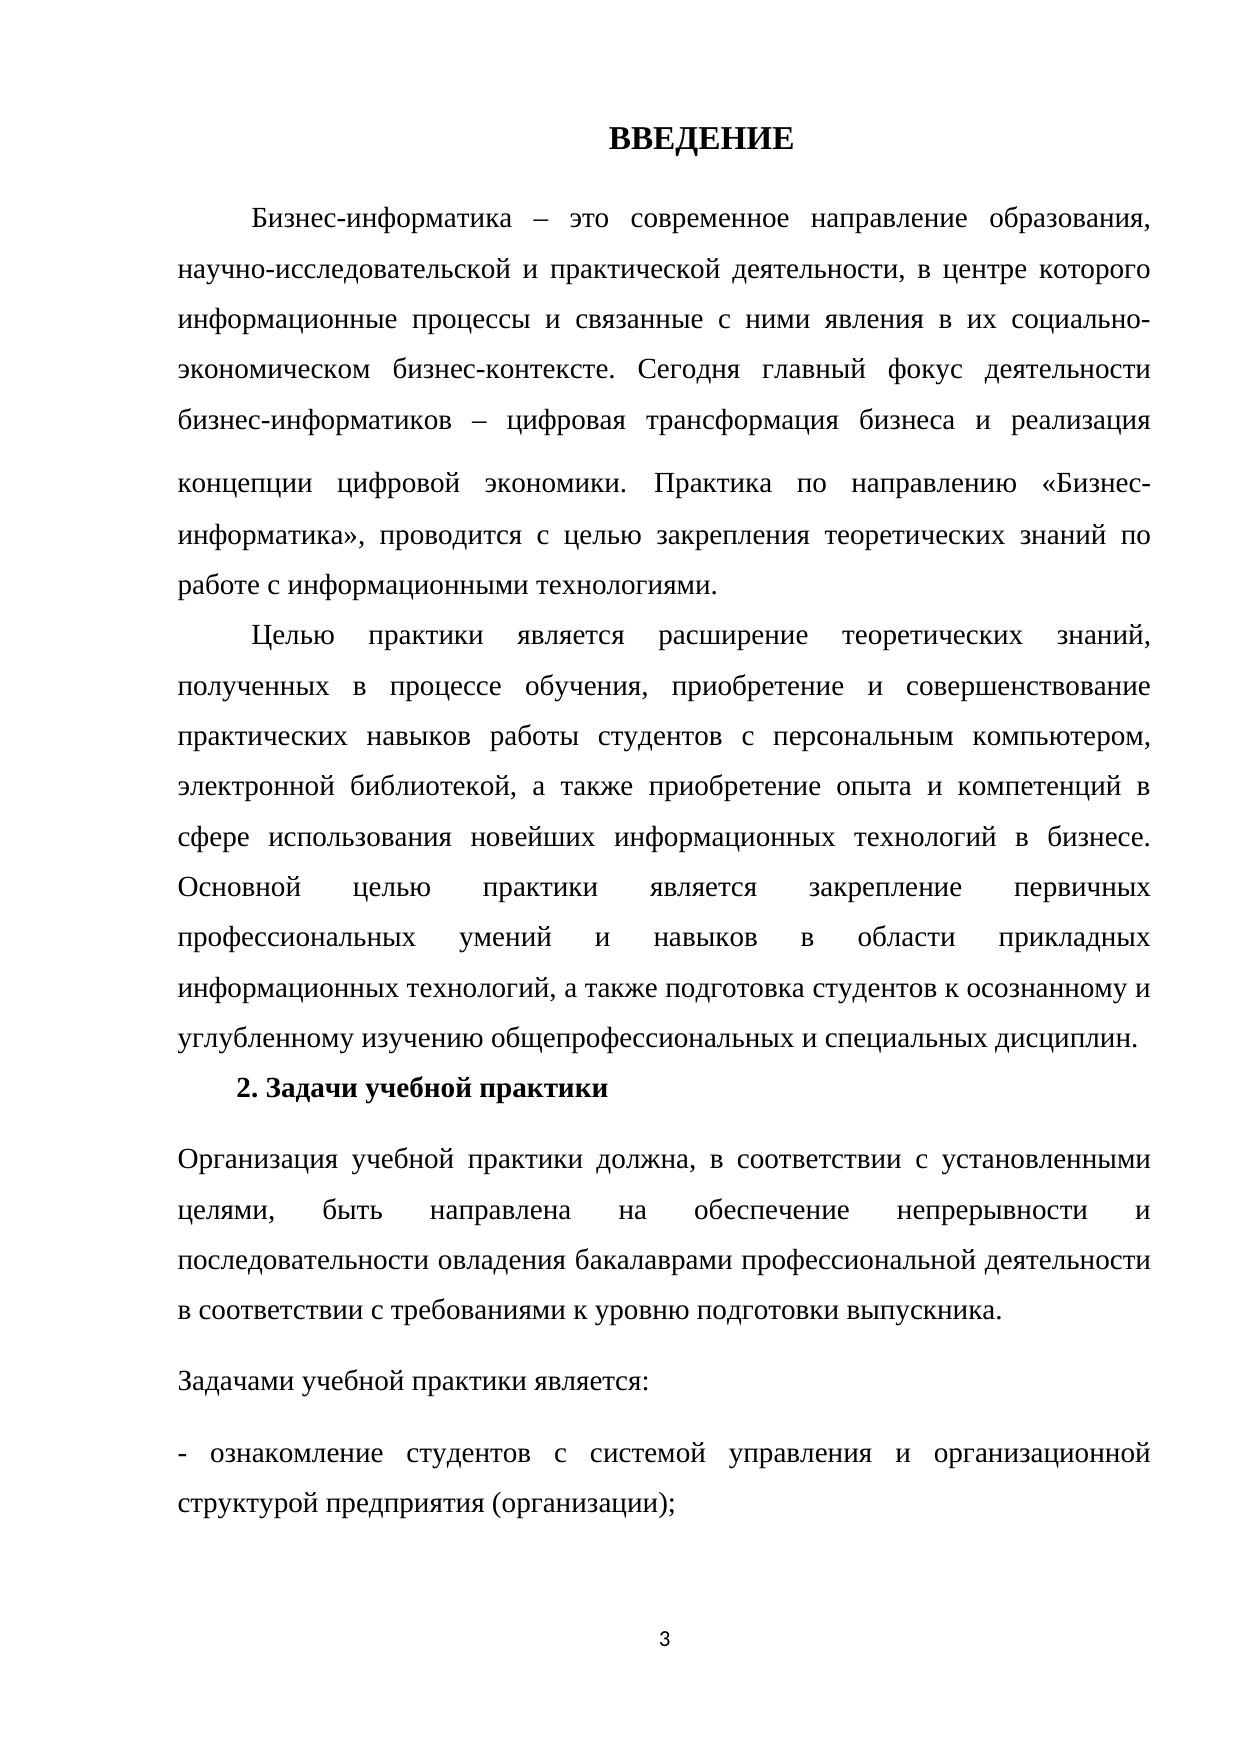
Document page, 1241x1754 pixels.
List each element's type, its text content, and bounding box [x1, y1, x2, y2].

text Бизнес-информатика – это современное направление образования, научно-исследовательской и практической деятельности, в центре которого информационные процессы и связанные с ними явления в их социально-экономическом бизнес-контексте. Сегодня главный фокус деятельности бизнес-информатиков – цифровая трансформация бизнеса и реализация концепции цифровой экономики. Практика по направлению «Бизнес-информатика», проводится с целью закрепления теоретических знаний по работе с информационными технологиями. [177, 201, 1152, 601]
text Организация учебной практики должна, в соответствии с установленными целями, быть направлена на обеспечение непрерывности и последовательности овладения бакалаврами профессиональной деятельности в соответствии с требованиями к уровню подготовки выпускника. [177, 1141, 1152, 1326]
text Целью практики является расширение теоретических знаний, полученных в процессе обучения, приобретение и совершенствование практических навыков работы студентов с персональным компьютером, электронной библиотекой, а также приобретение опыта и компетенций в сфере использования новейших информационных технологий в бизнесе. Основной целью практики является закрепление первичных профессиональных умений и навыков в области прикладных информационных технологий, а также подготовка студентов к осознанному и углубленному изучению общепрофессиональных и специальных дисциплин. [177, 617, 1152, 1053]
subtitle ВВЕДЕНИЕ [177, 118, 1152, 156]
text 2. Задачи учебной практики [177, 1070, 1152, 1104]
text - ознакомление студентов с системой управления и организационной структурой предприятия (организации); [177, 1435, 1152, 1518]
text Задачами учебной практики является: [177, 1363, 1152, 1397]
